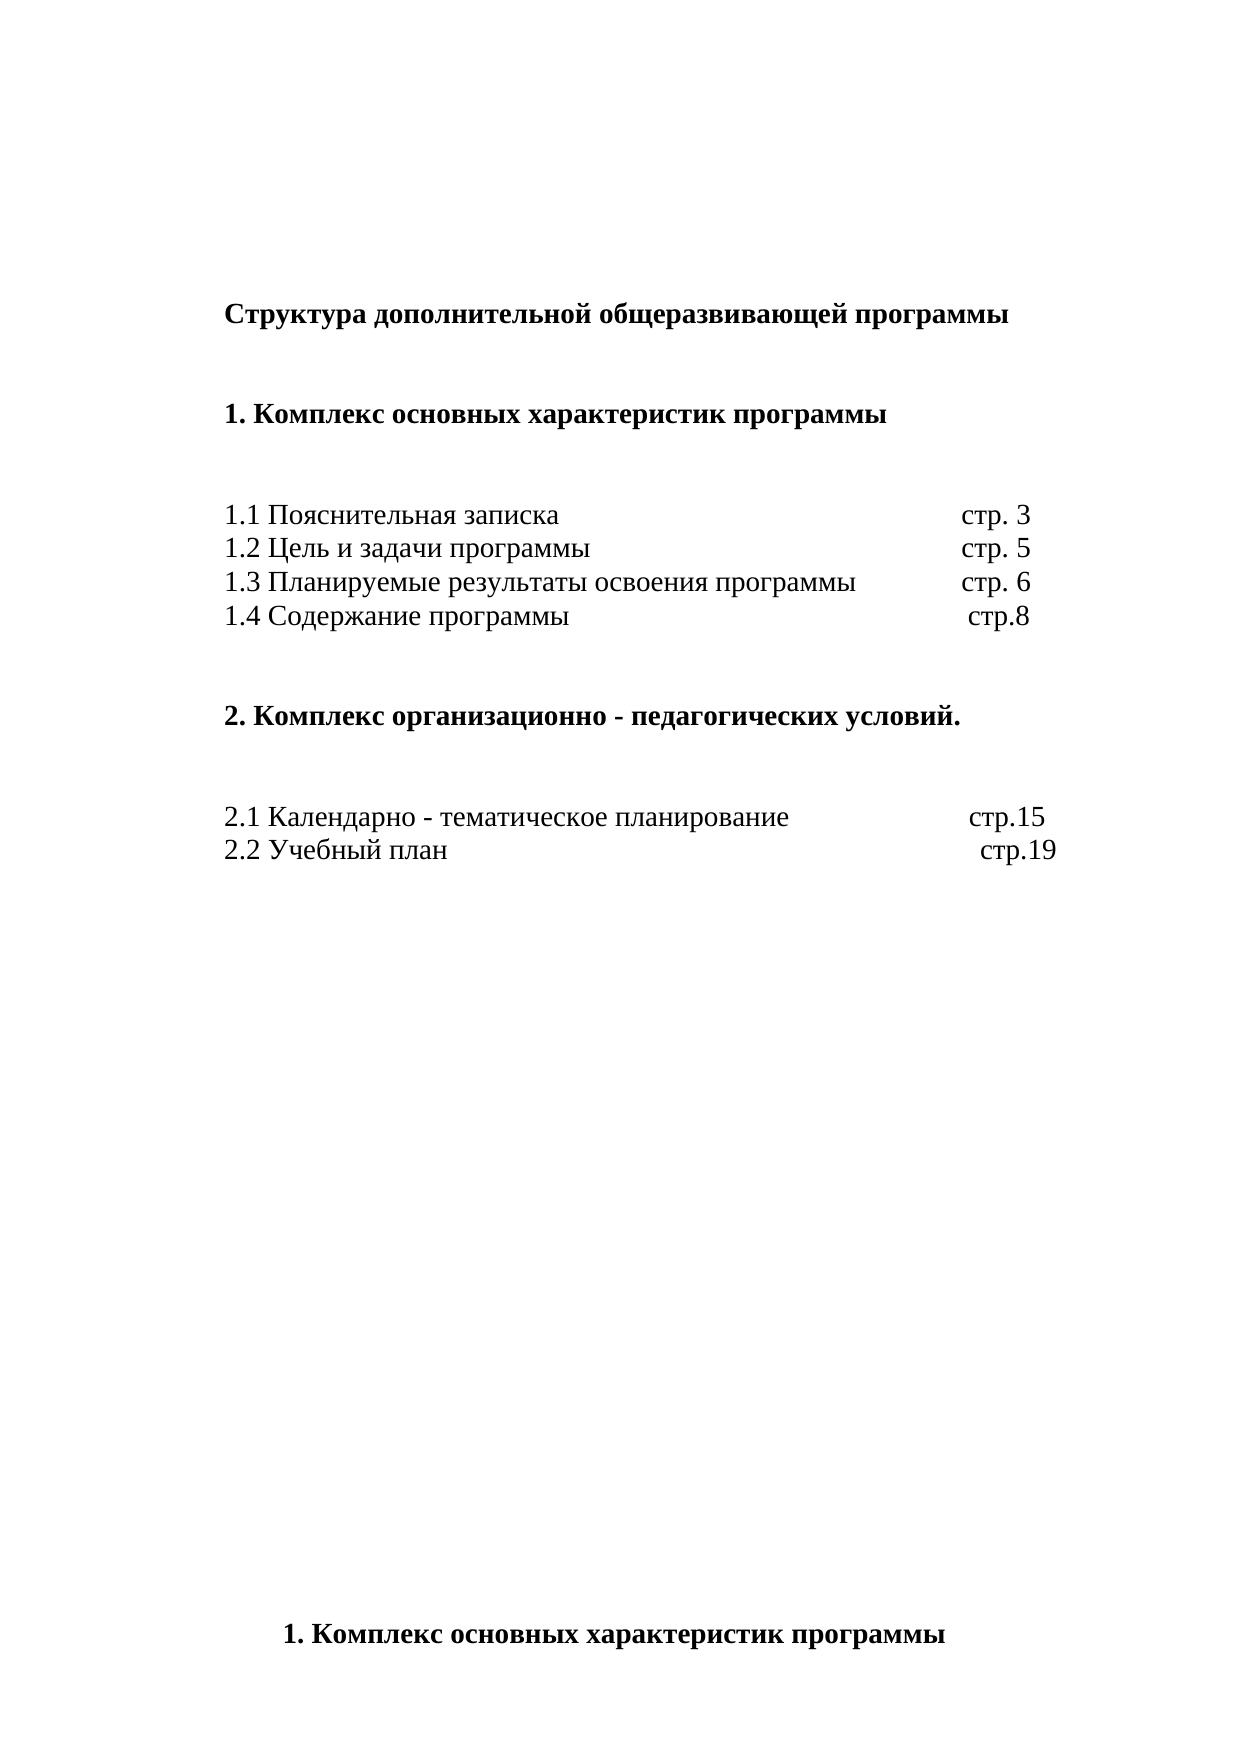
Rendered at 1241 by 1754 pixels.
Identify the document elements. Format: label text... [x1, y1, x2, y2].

text Структура дополнительной общеразвивающей программы [150, 296, 1152, 329]
text 1. Комплекс основных характеристик программы [150, 1617, 1152, 1650]
text 2. Комплекс организационно - педагогических условий. [150, 698, 1152, 732]
text 2.2 Учебный план стр.19 [150, 832, 1152, 866]
text 1.3 Планируемые результаты освоения программы стр. 6 [150, 564, 1152, 598]
text 1.2 Цель и задачи программы стр. 5 [150, 531, 1152, 564]
text 1.4 Содержание программы стр.8 [150, 598, 1152, 631]
text 2.1 Календарно - тематическое планирование стр.15 [150, 799, 1152, 832]
text 1.1 Пояснительная записка стр. 3 [150, 497, 1152, 531]
text 1. Комплекс основных характеристик программы [150, 396, 1152, 430]
